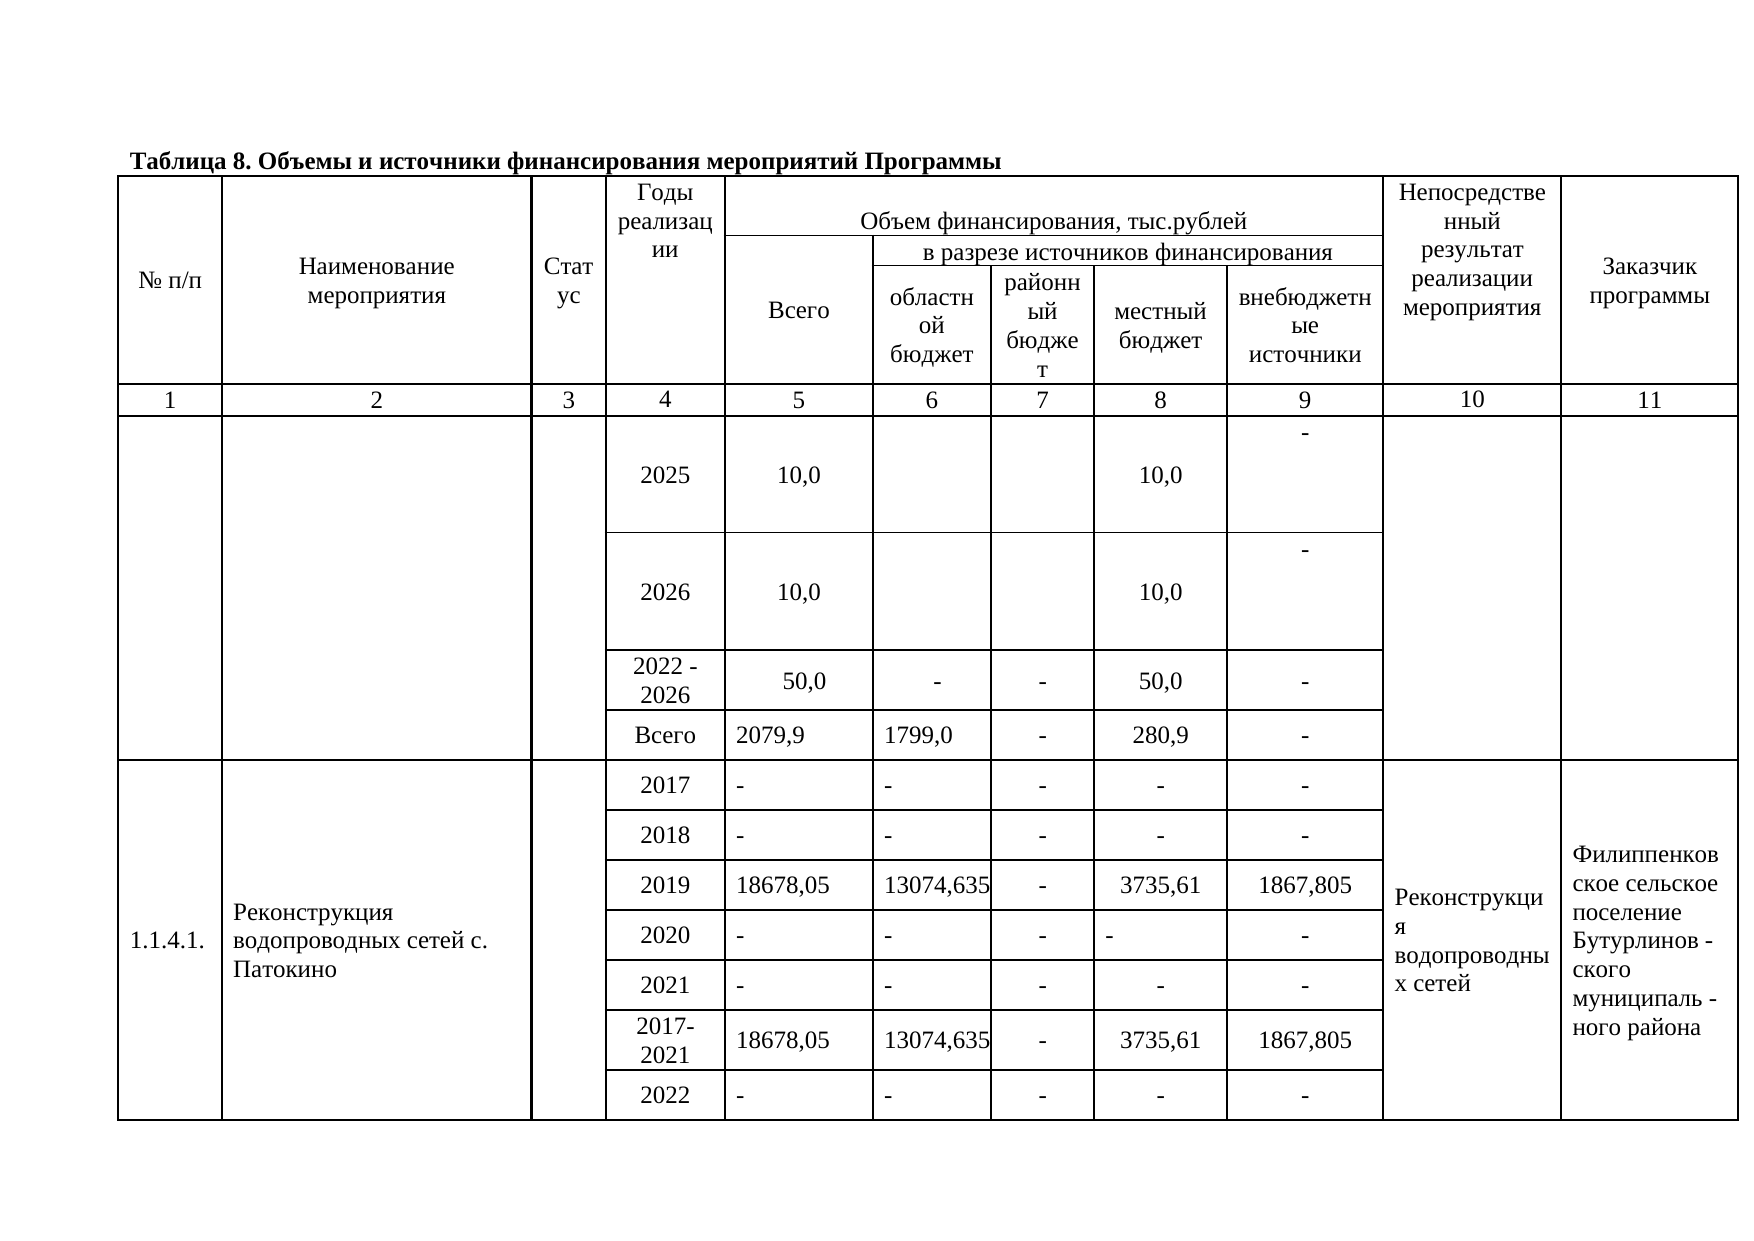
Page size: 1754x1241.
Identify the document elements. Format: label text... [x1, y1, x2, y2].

table_cell 2017-2021 [607, 1011, 724, 1068]
table_cell - [1228, 711, 1382, 759]
table_cell - [726, 961, 872, 1009]
table_cell 13074,635 [874, 1011, 990, 1068]
table_cell - [1228, 761, 1382, 809]
table_cell 1867,805 [1228, 861, 1382, 909]
table_cell - [992, 1071, 1093, 1118]
table_cell 2026 [607, 533, 724, 649]
table_cell - [1095, 911, 1226, 959]
table_cell Наименование мероприятия [223, 177, 530, 382]
table_cell 2025 [607, 417, 724, 532]
table_cell - [874, 911, 990, 959]
table_cell 18678,05 [726, 861, 872, 909]
table_cell - [1228, 911, 1382, 959]
table_cell 3 [533, 385, 605, 415]
table_cell 2020 [607, 911, 724, 959]
table_cell 10,0 [1095, 533, 1226, 649]
table_cell областной бюджет [874, 266, 990, 382]
table_cell [533, 761, 605, 1118]
table_cell 2017 [607, 761, 724, 809]
table_cell 9 [1228, 385, 1382, 415]
table_cell Объем финансирования, тыс.рублей [726, 177, 1382, 234]
table_cell - [874, 1071, 990, 1118]
table_cell 1 [119, 385, 221, 415]
table_cell 3735,61 [1095, 861, 1226, 909]
table_cell - [726, 811, 872, 859]
table_cell 7 [992, 385, 1093, 415]
table_cell внебюджетные источники [1228, 266, 1382, 382]
table_cell Статус [533, 177, 605, 382]
table_cell - [874, 651, 990, 709]
table_cell 5 [726, 385, 872, 415]
table_cell - [1095, 961, 1226, 1009]
table_cell 50,0 [726, 651, 872, 709]
table_cell 280,9 [1095, 711, 1226, 759]
table_cell - [1228, 961, 1382, 1009]
table_cell 2 [223, 385, 530, 415]
table_cell 2021 [607, 961, 724, 1009]
table_cell Всего [726, 236, 872, 382]
table_cell 6 [874, 385, 990, 415]
table_cell Реконструкция водопроводных сетей [1384, 761, 1560, 1118]
table_cell - [726, 911, 872, 959]
table_cell 13074,635 [874, 861, 990, 909]
table_cell 10,0 [726, 533, 872, 649]
table_cell [992, 417, 1093, 532]
table_cell 2022 [607, 1071, 724, 1118]
table_cell - [1228, 1071, 1382, 1118]
table_cell 18678,05 [726, 1011, 872, 1068]
table_cell - [726, 1071, 872, 1118]
table_cell - [992, 711, 1093, 759]
table_cell 11 [1562, 385, 1737, 415]
table_cell - [1095, 761, 1226, 809]
table_header Таблица 8. Объемы и источники финансирования мероприятий Программы [118, 89, 1738, 175]
table_cell - [726, 761, 872, 809]
table_cell 10 [1384, 385, 1560, 415]
table_cell - [992, 961, 1093, 1009]
table_cell Непосредственный результат реализации мероприятия [1384, 177, 1560, 382]
table_cell - [992, 861, 1093, 909]
table_cell Филиппенковское сельское поселение Бутурлинов - ского муниципаль - ного района [1562, 761, 1737, 1118]
table_cell 10,0 [1095, 417, 1226, 532]
table_cell Годы реализации [607, 177, 724, 382]
table_cell 4 [607, 385, 724, 415]
table_cell - [1095, 1071, 1226, 1118]
table_cell - [992, 651, 1093, 709]
table_cell - [1095, 811, 1226, 859]
table_cell 10,0 [726, 417, 872, 532]
table_cell - [1228, 811, 1382, 859]
table_cell - [992, 811, 1093, 859]
table_cell - [874, 961, 990, 1009]
table_cell 2079,9 [726, 711, 872, 759]
table_cell [992, 533, 1093, 649]
table_cell - [992, 761, 1093, 809]
table_cell - [874, 811, 990, 859]
table_cell районный бюджет [992, 266, 1093, 382]
table_cell местный бюджет [1095, 266, 1226, 382]
table_cell Заказчик программы [1562, 177, 1737, 382]
table_cell 1799,0 [874, 711, 990, 759]
table_cell - [992, 911, 1093, 959]
table_cell - [874, 761, 990, 809]
table_cell 8 [1095, 385, 1226, 415]
table_cell - [1228, 417, 1382, 532]
table_cell - [992, 1011, 1093, 1068]
table_cell 50,0 [1095, 651, 1226, 709]
table_cell в разрезе источников финансирования [874, 236, 1382, 265]
table_cell Всего [607, 711, 724, 759]
table_cell 1867,805 [1228, 1011, 1382, 1068]
table_cell - [1228, 651, 1382, 709]
table_cell 2018 [607, 811, 724, 859]
table_cell [874, 533, 990, 649]
table_cell [874, 417, 990, 532]
table_cell 2019 [607, 861, 724, 909]
table_cell № п/п [119, 177, 221, 382]
table_cell - [1228, 533, 1382, 649]
table_cell Реконструкция водопроводных сетей с. Патокино [223, 761, 530, 1118]
table_cell 2022 -2026 [607, 651, 724, 709]
table_cell 3735,61 [1095, 1011, 1226, 1068]
table_cell 1.1.4.1. [119, 761, 221, 1118]
